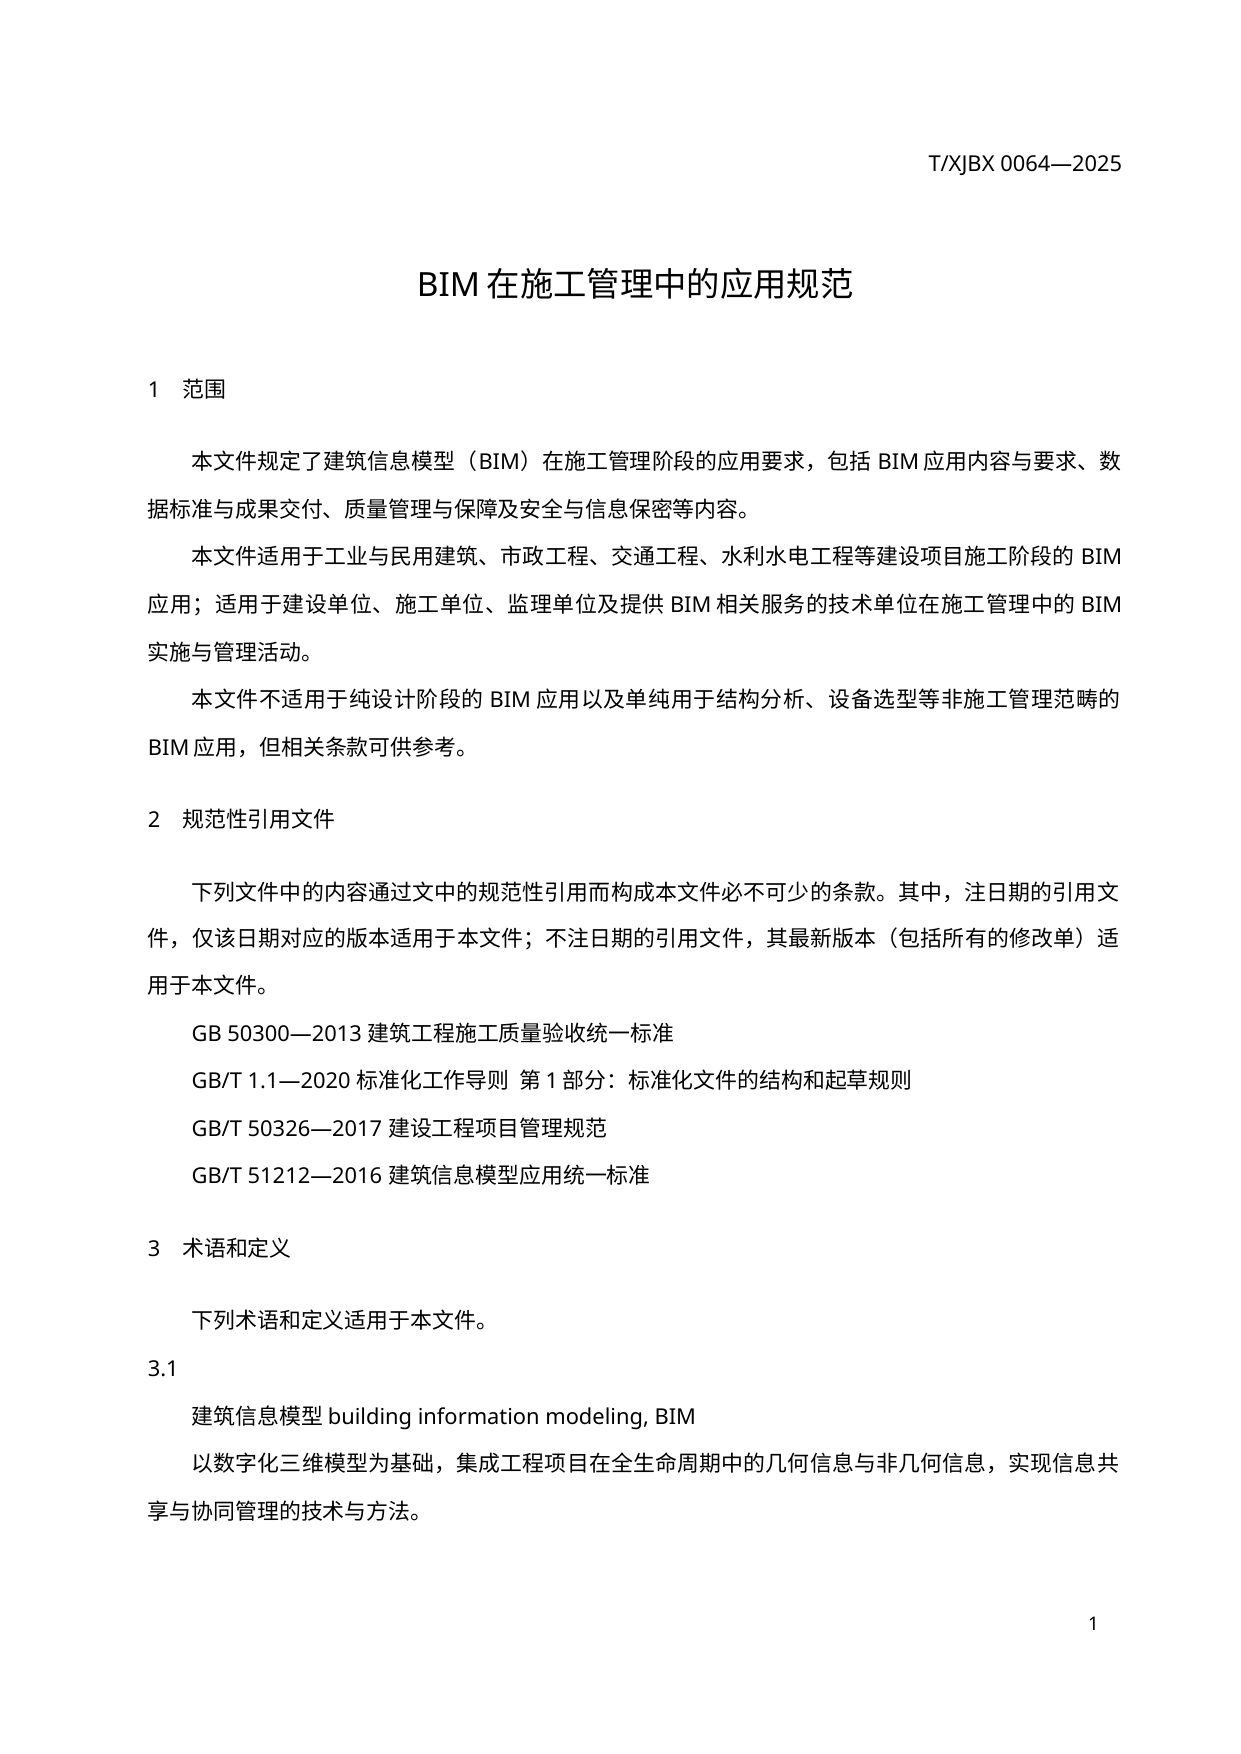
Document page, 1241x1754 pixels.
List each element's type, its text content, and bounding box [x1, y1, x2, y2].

text 本文件规定了建筑信息模型（BIM）在施工管理阶段的应用要求，包括BIM应用内容与要求、数据标准与成果交付、质量管理与保障及安全与信息保密等内容。 [148, 444, 1122, 523]
text 以数字化三维模型为基础，集成工程项目在全生命周期中的几何信息与非几何信息，实现信息共享与协同管理的技术与方法。 [148, 1446, 1122, 1525]
text 建筑信息模型 building information modeling, BIM [148, 1351, 1122, 1430]
text GB/T 51212—2016 建筑信息模型应用统一标准 [148, 1158, 1122, 1190]
text 范围 [148, 372, 1122, 403]
text 术语和定义 [148, 1231, 1122, 1263]
text GB/T 50326—2017 建设工程项目管理规范 [148, 1111, 1122, 1142]
text 规范性引用文件 [148, 802, 1122, 834]
text GB 50300—2013 建筑工程施工质量验收统一标准 [148, 1016, 1122, 1047]
text GB/T 1.1—2020 标准化工作导则 第1部分：标准化文件的结构和起草规则 [148, 1063, 1122, 1095]
text 本文件适用于工业与民用建筑、市政工程、交通工程、水利水电工程等建设项目施工阶段的BIM应用；适用于建设单位、施工单位、监理单位及提供BIM相关服务的技术单位在施工管理中的BIM实施与管理活动。 [148, 539, 1122, 666]
text 本文件不适用于纯设计阶段的BIM应用以及单纯用于结构分析、设备选型等非施工管理范畴的BIM应用，但相关条款可供参考。 [148, 682, 1122, 761]
